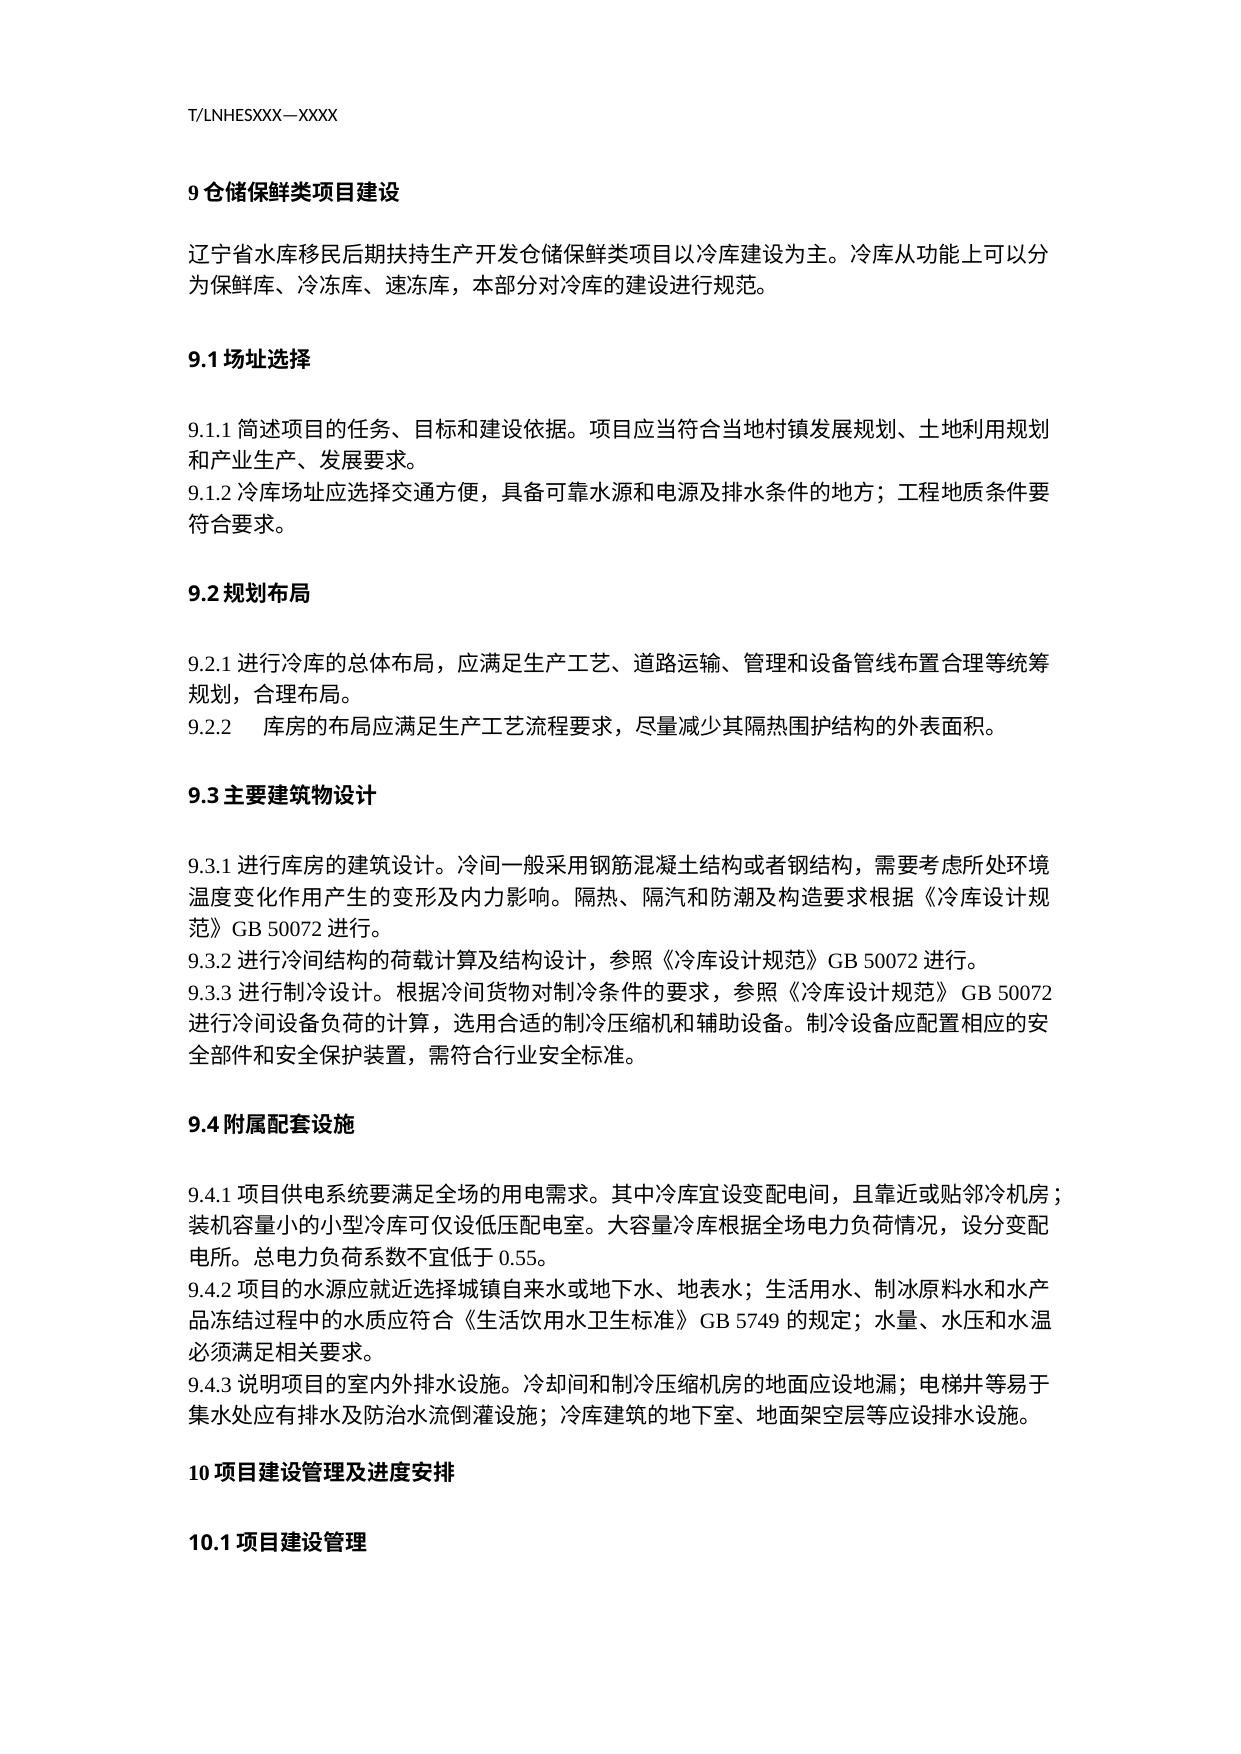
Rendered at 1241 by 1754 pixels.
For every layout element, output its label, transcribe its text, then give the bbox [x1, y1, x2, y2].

list 9仓储保鲜类项目建设 [188, 175, 1052, 207]
list 9.2规划布局 [188, 576, 1052, 608]
text 9.4.3 说明项目的室内外排水设施。冷却间和制冷压缩机房的地面应设地漏；电梯井等易于集水处应有排水及防治水流倒灌设施；冷库建筑的地下室、地面架空层等应设排水设施。 [188, 1367, 1052, 1430]
text 9.2.1 进行冷库的总体布局，应满足生产工艺、道路运输、管理和设备管线布置合理等统筹规划，合理布局。 [188, 646, 1052, 709]
text 9.4.2 项目的水源应就近选择城镇自来水或地下水、地表水；生活用水、制冰原料水和水产品冻结过程中的水质应符合《生活饮用水卫生标准》GB 5749 的规定；水量、水压和水温必须满足相关要求。 [188, 1272, 1052, 1367]
text 9.4.1 项目供电系统要满足全场的用电需求。其中冷库宜设变配电间，且靠近或贴邻冷机房；装机容量小的小型冷库可仅设低压配电室。大容量冷库根据全场电力负荷情况，设分变配电所。总电力负荷系数不宜低于0.55。 [188, 1177, 1052, 1272]
text 9.3.2 进行冷间结构的荷载计算及结构设计，参照《冷库设计规范》GB 50072 进行。 [188, 943, 1052, 974]
text 9.1.1 简述项目的任务、目标和建设依据。项目应当符合当地村镇发展规划、土地利用规划和产业生产、发展要求。 [188, 412, 1052, 475]
list 10.1项目建设管理 [188, 1524, 1052, 1556]
list 9.1场址选择 [188, 342, 1052, 374]
text 辽宁省水库移民后期扶持生产开发仓储保鲜类项目以冷库建设为主。冷库从功能上可以分为保鲜库、冷冻库、速冻库，本部分对冷库的建设进行规范。 [188, 237, 1052, 300]
text 9.3.1 进行库房的建筑设计。冷间一般采用钢筋混凝土结构或者钢结构，需要考虑所处环境温度变化作用产生的变形及内力影响。隔热、隔汽和防潮及构造要求根据《冷库设计规范》GB 50072 进行。 [188, 848, 1052, 943]
text 9.3.3 进行制冷设计。根据冷间货物对制冷条件的要求，参照《冷库设计规范》GB 50072 进行冷间设备负荷的计算，选用合适的制冷压缩机和辅助设备。制冷设备应配置相应的安全部件和安全保护装置，需符合行业安全标准。 [188, 974, 1052, 1069]
list 9.4附属配套设施 [188, 1107, 1052, 1139]
text 9.1.2 冷库场址应选择交通方便，具备可靠水源和电源及排水条件的地方；工程地质条件要符合要求。 [188, 475, 1052, 538]
list 9.3主要建筑物设计 [188, 778, 1052, 810]
list 库房的布局应满足生产工艺流程要求，尽量减少其隔热围护结构的外表面积。 [188, 709, 1052, 741]
list 10项目建设管理及进度安排 [188, 1455, 1052, 1487]
